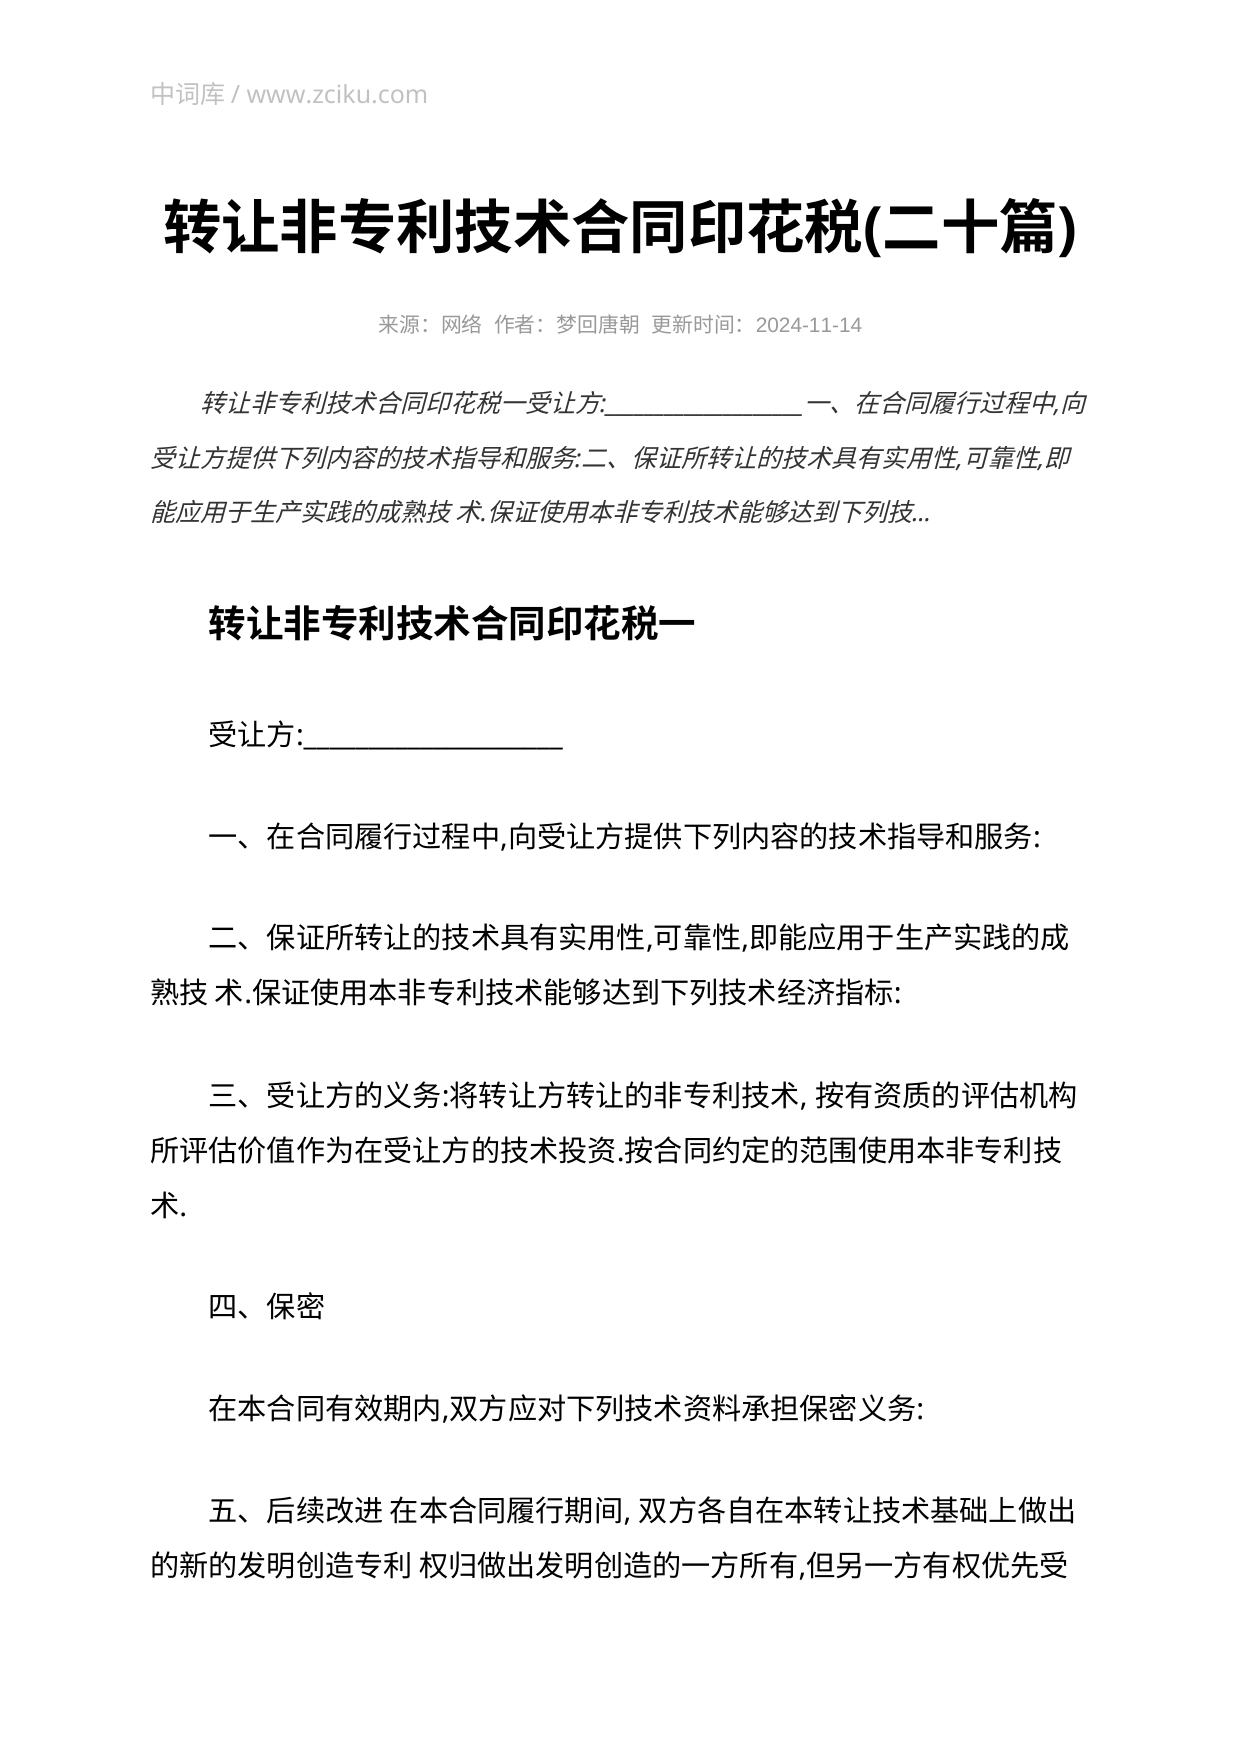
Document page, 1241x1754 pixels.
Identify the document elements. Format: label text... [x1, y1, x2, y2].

text 四、保密 [150, 1284, 1090, 1326]
text 在本合同有效期内,双方应对下列技术资料承担保密义务: [150, 1386, 1090, 1428]
text 三、受让方的义务:将转让方转让的非专利技术, 按有资质的评估机构所评估价值作为在受让方的技术投资.按合同约定的范围使用本非专利技术. [150, 1072, 1090, 1224]
text 一、在合同履行过程中,向受让方提供下列内容的技术指导和服务: [150, 813, 1090, 856]
text 受让方:____________________ [150, 711, 1090, 753]
text 转让非专利技术合同印花税一 [150, 594, 1090, 648]
text 二、保证所转让的技术具有实用性,可靠性,即能应用于生产实践的成熟技 术.保证使用本非专利技术能够达到下列技术经济指标: [150, 915, 1090, 1012]
subtitle 转让非专利技术合同印花税(二十篇) [150, 181, 1090, 266]
text 转让非专利技术合同印花税一受让方:____________________一、在合同履行过程中,向受让方提供下列内容的技术指导和服务:二、保证所转让的技术具有实用性,可靠性,即能应用于生产实践的成熟技 术.保证使用本非专利技术能够达到下列技... [150, 384, 1090, 529]
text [150, 1488, 1090, 1585]
text 来源：网络 作者：梦回唐朝 更新时间：2024-11-14 [150, 313, 1090, 337]
